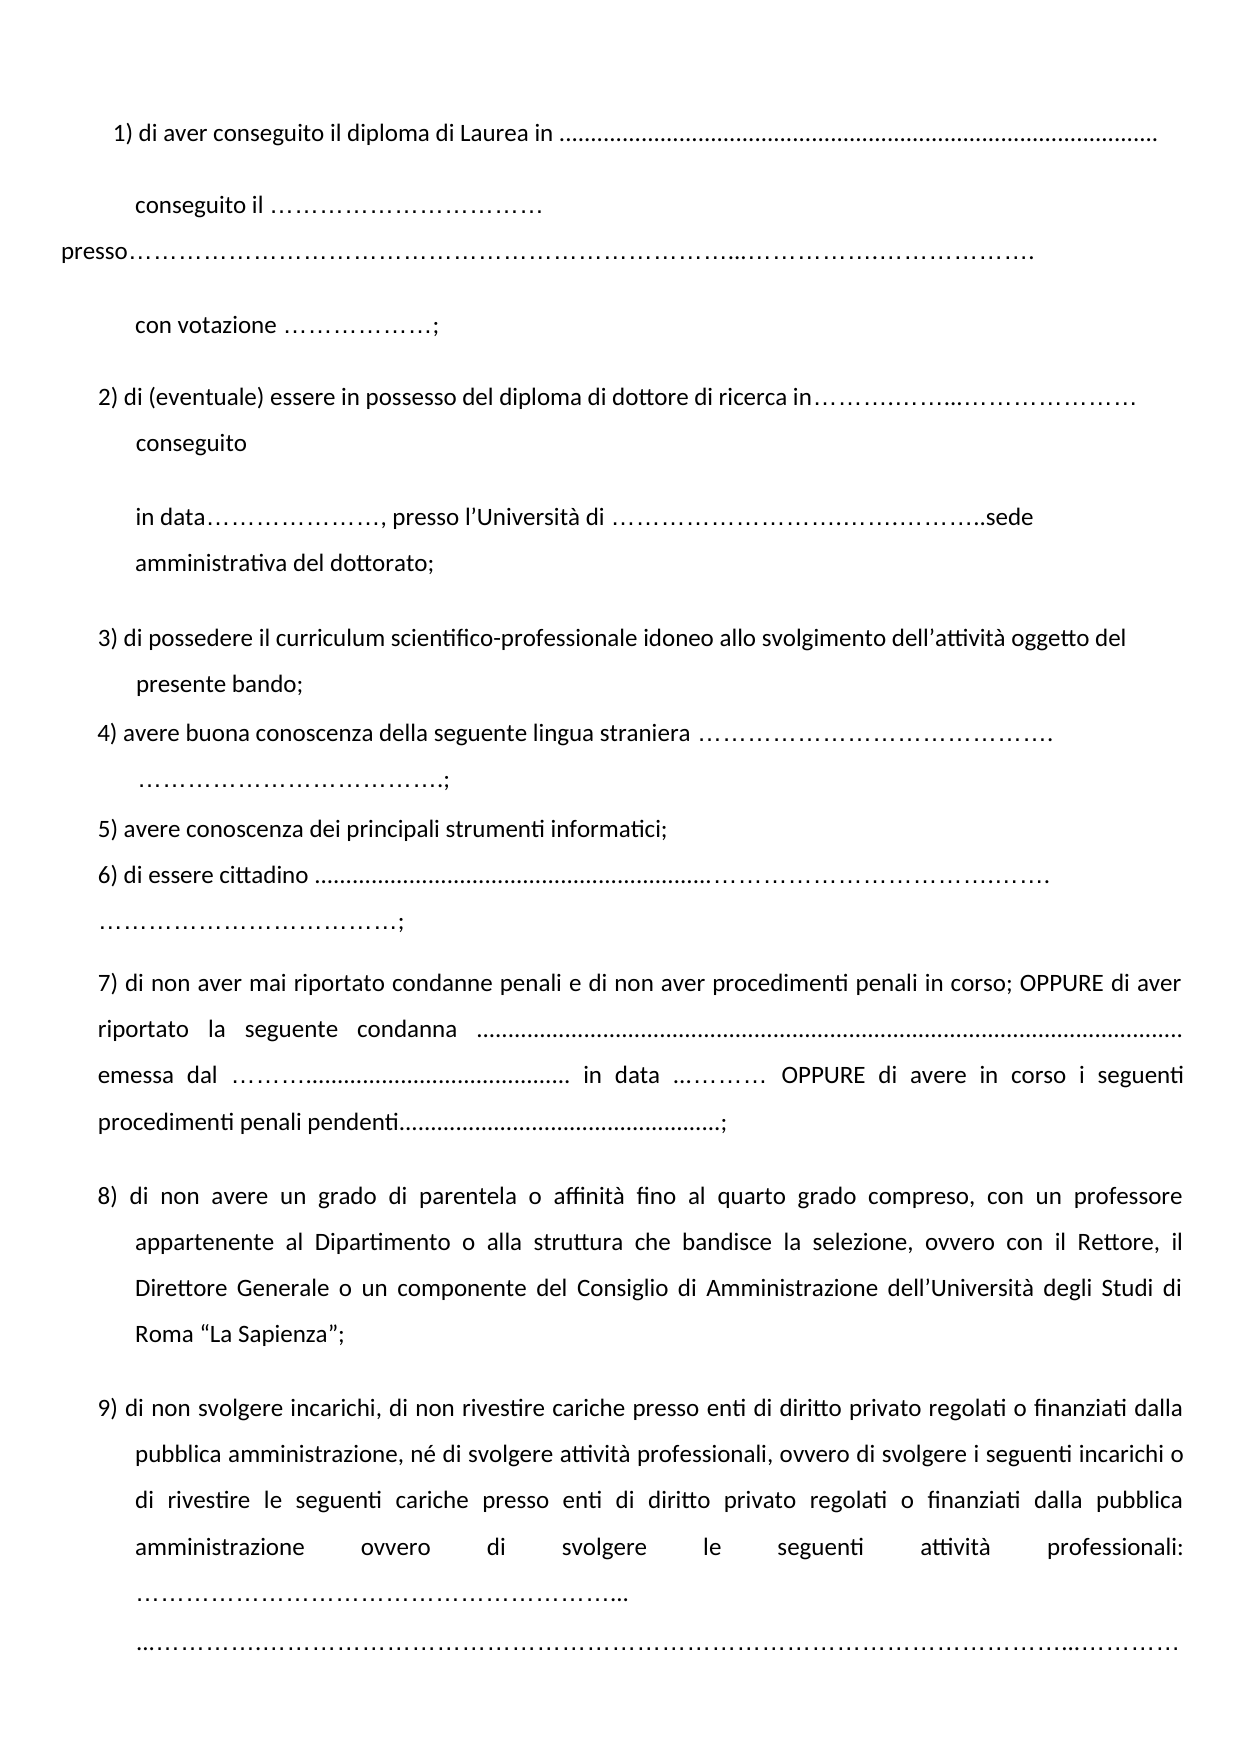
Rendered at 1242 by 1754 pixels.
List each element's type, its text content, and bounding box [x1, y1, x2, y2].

text 9) di non svolgere incarichi, di non rivestire cariche presso enti di diritto privato regolati o finanziati dalla pubblica amministrazione, né di svolgere attività professionali, ovvero di svolgere i seguenti incarichi o di rivestire le seguenti cariche presso enti di diritto privato regolati o finanziati dalla pubblica amministrazione ovvero di svolgere le seguenti attività professionali: …………………………………………………... [97, 1392, 1185, 1607]
text 8) di non avere un grado di parentela o affinità fino al quarto grado compreso, con un professore appartenente al Dipartimento o alla struttura che bandisce la selezione, ovvero con il Rettore, il Direttore Generale o un componente del Consiglio di Amministrazione dell’Università degli Studi di Roma “La Sapienza”; [97, 1180, 1184, 1349]
text 6) di essere cittadino ...............................................................…………………………….…….………………………………; [98, 859, 1184, 936]
text 3) di possedere il curriculum scientifico-professionale idoneo allo svolgimento dell’attività oggetto del presente bando; [98, 622, 1183, 698]
text con votazione ………………; [135, 309, 1188, 340]
text 1) di aver conseguito il diploma di Laurea in ............................................................................................... [29, 118, 1159, 148]
text 5) avere conoscenza dei principali strumenti informatici; [98, 813, 1188, 843]
text 7) di non aver mai riportato condanne penali e di non aver procedimenti penali in corso; OPPURE di aver riportato la seguente condanna ................................................................................................................ emessa dal ……….......................................... in data ...……… OPPURE di avere in corso i seguenti procedimenti penali pendenti...................................................; [98, 967, 1184, 1136]
text 4) avere buona conoscenza della seguente lingua straniera …………………………………….……………………………….; [97, 717, 1184, 794]
text in data…………………, presso l’Università di ……………………….…….………..sede amministrativa del dottorato; [135, 502, 1184, 578]
text 2) di (eventuale) essere in possesso del diploma di dottore di ricerca in……….……...…………………conseguito [98, 381, 1183, 458]
text conseguito il …………………………… presso………………………………………………………………...…………….………………. [61, 189, 1188, 266]
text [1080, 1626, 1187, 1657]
